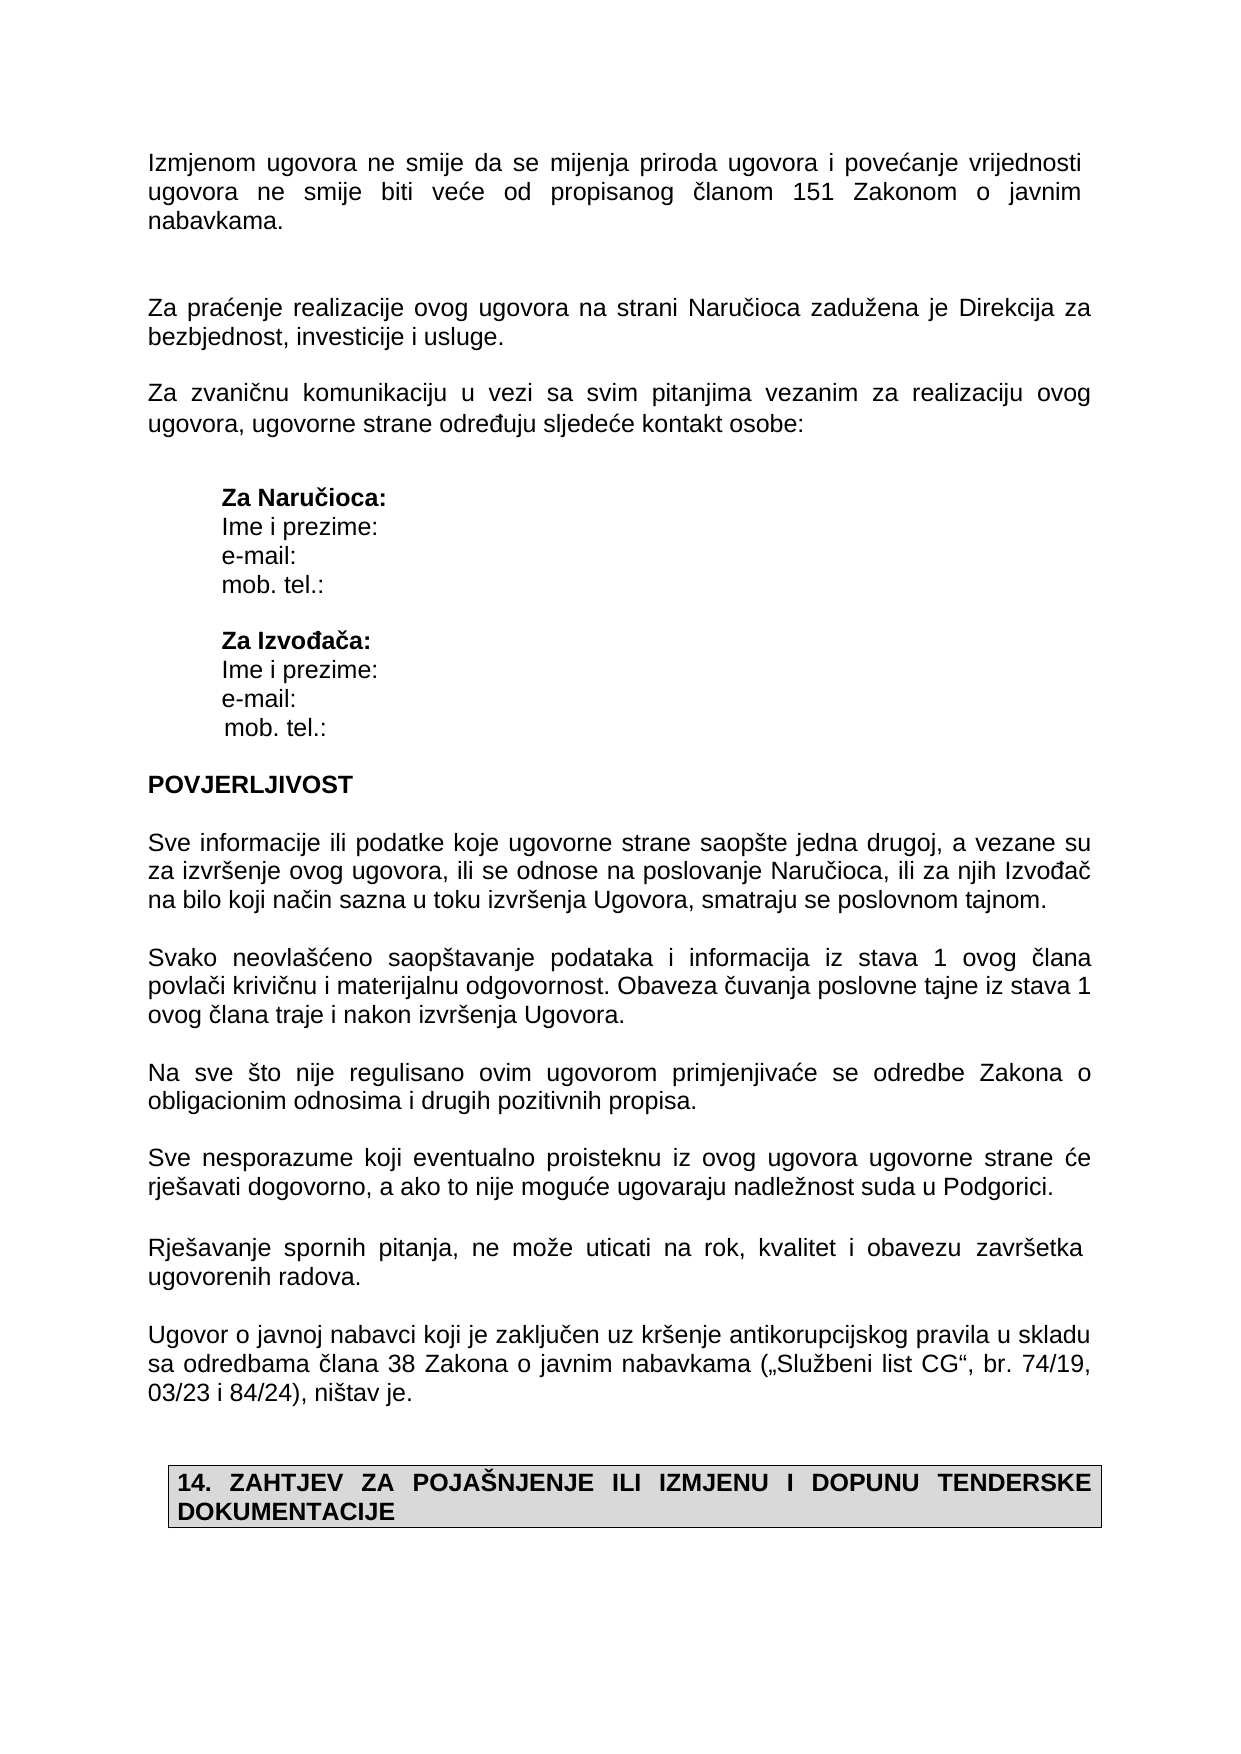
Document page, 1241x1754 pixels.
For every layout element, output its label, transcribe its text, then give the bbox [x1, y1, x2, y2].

text e-mail: [221, 684, 1093, 713]
text mob. tel.: [148, 713, 1093, 741]
text Za Izvođača: [221, 626, 1093, 655]
text Na sve što nije regulisano ovim ugovorom primjenjivaće se odredbe Zakona o obligacionim odnosima i drugih pozitivnih propisa. [148, 1058, 1093, 1115]
text e-mail: [221, 541, 1093, 569]
text Ime i prezime: [221, 512, 1093, 541]
text mob. tel.: [221, 569, 1093, 598]
text Za zvaničnu komunikaciju u vezi sa svim pitanjima vezanim za realizaciju ovog ugovora, ugovorne strane određuju sljedeće kontakt osobe: [148, 378, 1093, 438]
text Sve nesporazume koji eventualno proisteknu iz ovog ugovora ugovorne strane će rješavati dogovorno, a ako to nije moguće ugovaraju nadležnost suda u Podgorici. [148, 1143, 1093, 1201]
text POVJERLJIVOST [148, 770, 1093, 799]
text Za Naručioca: [221, 483, 1093, 512]
text 14. ZAHTJEV ZA POJAŠNJENJE ILI IZMJENU I DOPUNU TENDERSKE DOKUMENTACIJE [169, 1466, 1101, 1527]
text Rješavanje spornih pitanja, ne može uticati na rok, kvalitet i obavezu završetka ugovorenih radova. [148, 1233, 1083, 1291]
text Za praćenje realizacije ovog ugovora na strani Naručioca zadužena je Direkcija za bezbjednost, investicije i usluge. [148, 293, 1093, 350]
text Izmjenom ugovora ne smije da se mijenja priroda ugovora i povećanje vrijednosti ugovora ne smije biti veće od propisanog članom 151 Zakonom o javnim nabavkama. [148, 148, 1083, 235]
text Ugovor o javnoj nabavci koji je zaključen uz kršenje antikorupcijskog pravila u skladu sa odredbama člana 38 Zakona o javnim nabavkama („Službeni list CG“, br. 74/19, 03/23 i 84/24), ništav je. [148, 1320, 1093, 1407]
text Sve informacije ili podatke koje ugovorne strane saopšte jedna drugoj, a vezane su za izvršenje ovog ugovora, ili se odnose na poslovanje Naručioca, ili za njih Izvođač na bilo koji način sazna u toku izvršenja Ugovora, smatraju se poslovnom tajnom. [148, 828, 1093, 914]
text Ime i prezime: [221, 655, 1093, 684]
text Svako neovlašćeno saopštavanje podataka i informacija iz stava 1 ovog člana povlači krivičnu i materijalnu odgovornost. Obaveza čuvanja poslovne tajne iz stava 1 ovog člana traje i nakon izvršenja Ugovora. [148, 943, 1093, 1029]
